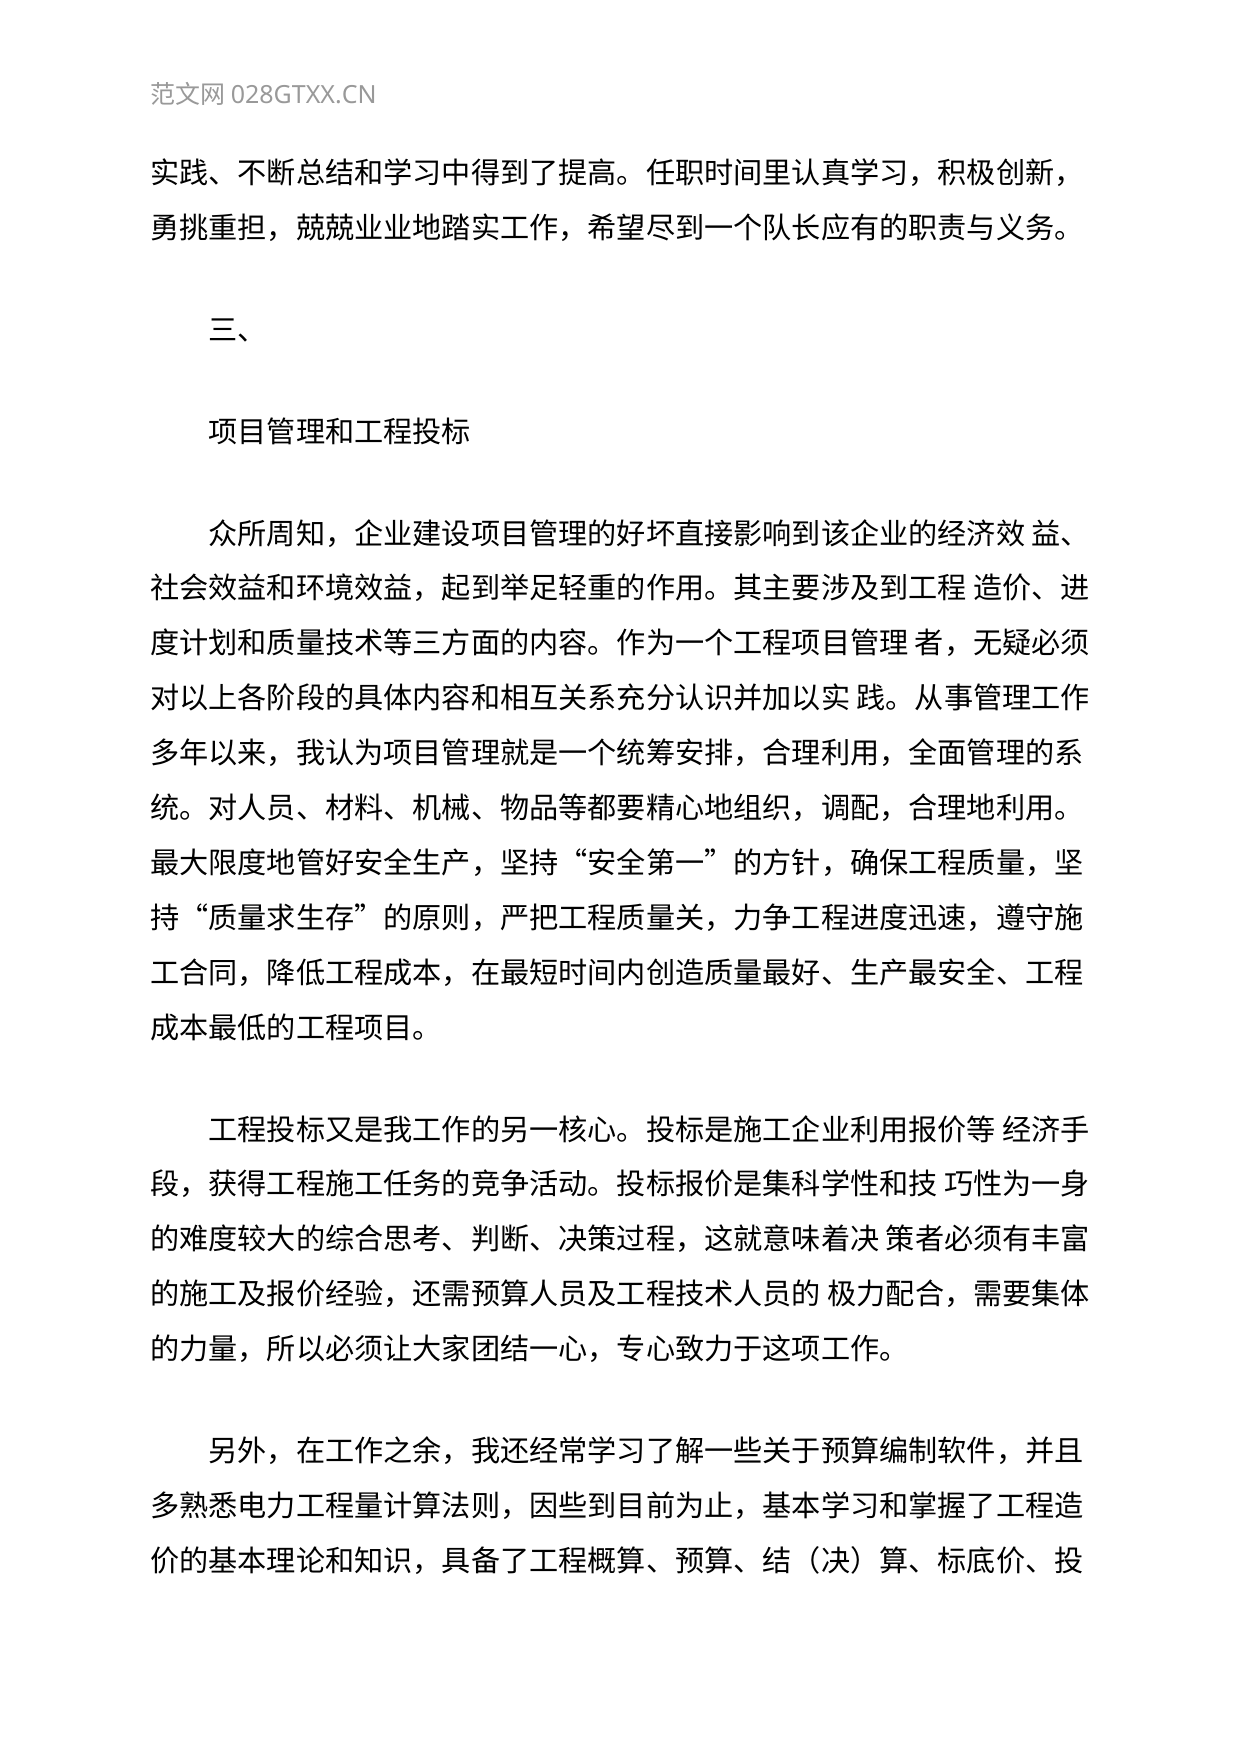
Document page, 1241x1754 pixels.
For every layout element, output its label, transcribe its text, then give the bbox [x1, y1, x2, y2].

text 项目管理和工程投标 [150, 408, 1090, 451]
text 三、 [150, 307, 1090, 349]
text 工程投标又是我工作的另一核心。投标是施工企业利用报价等 经济手段，获得工程施工任务的竞争活动。投标报价是集科学性和技 巧性为一身的难度较大的综合思考、判断、决策过程，这就意味着决 策者必须有丰富的施工及报价经验，还需预算人员及工程技术人员的 极力配合，需要集体的力量，所以必须让大家团结一心，专心致力于这项工作。 [150, 1106, 1090, 1368]
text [150, 1427, 1090, 1579]
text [150, 150, 1090, 247]
text 众所周知，企业建设项目管理的好坏直接影响到该企业的经济效 益、社会效益和环境效益，起到举足轻重的作用。其主要涉及到工程 造价、进度计划和质量技术等三方面的内容。作为一个工程项目管理 者，无疑必须对以上各阶段的具体内容和相互关系充分认识并加以实 践。从事管理工作多年以来，我认为项目管理就是一个统筹安排，合理利用，全面管理的系统。对人员、材料、机械、物品等都要精心地组织，调配，合理地利用。最大限度地管好安全生产，坚持“安全第一”的方针，确保工程质量，坚持“质量求生存”的原则，严把工程质量关，力争工程进度迅速，遵守施工合同，降低工程成本，在最短时间内创造质量最好、生产最安全、工程成本最低的工程项目。 [150, 510, 1090, 1047]
